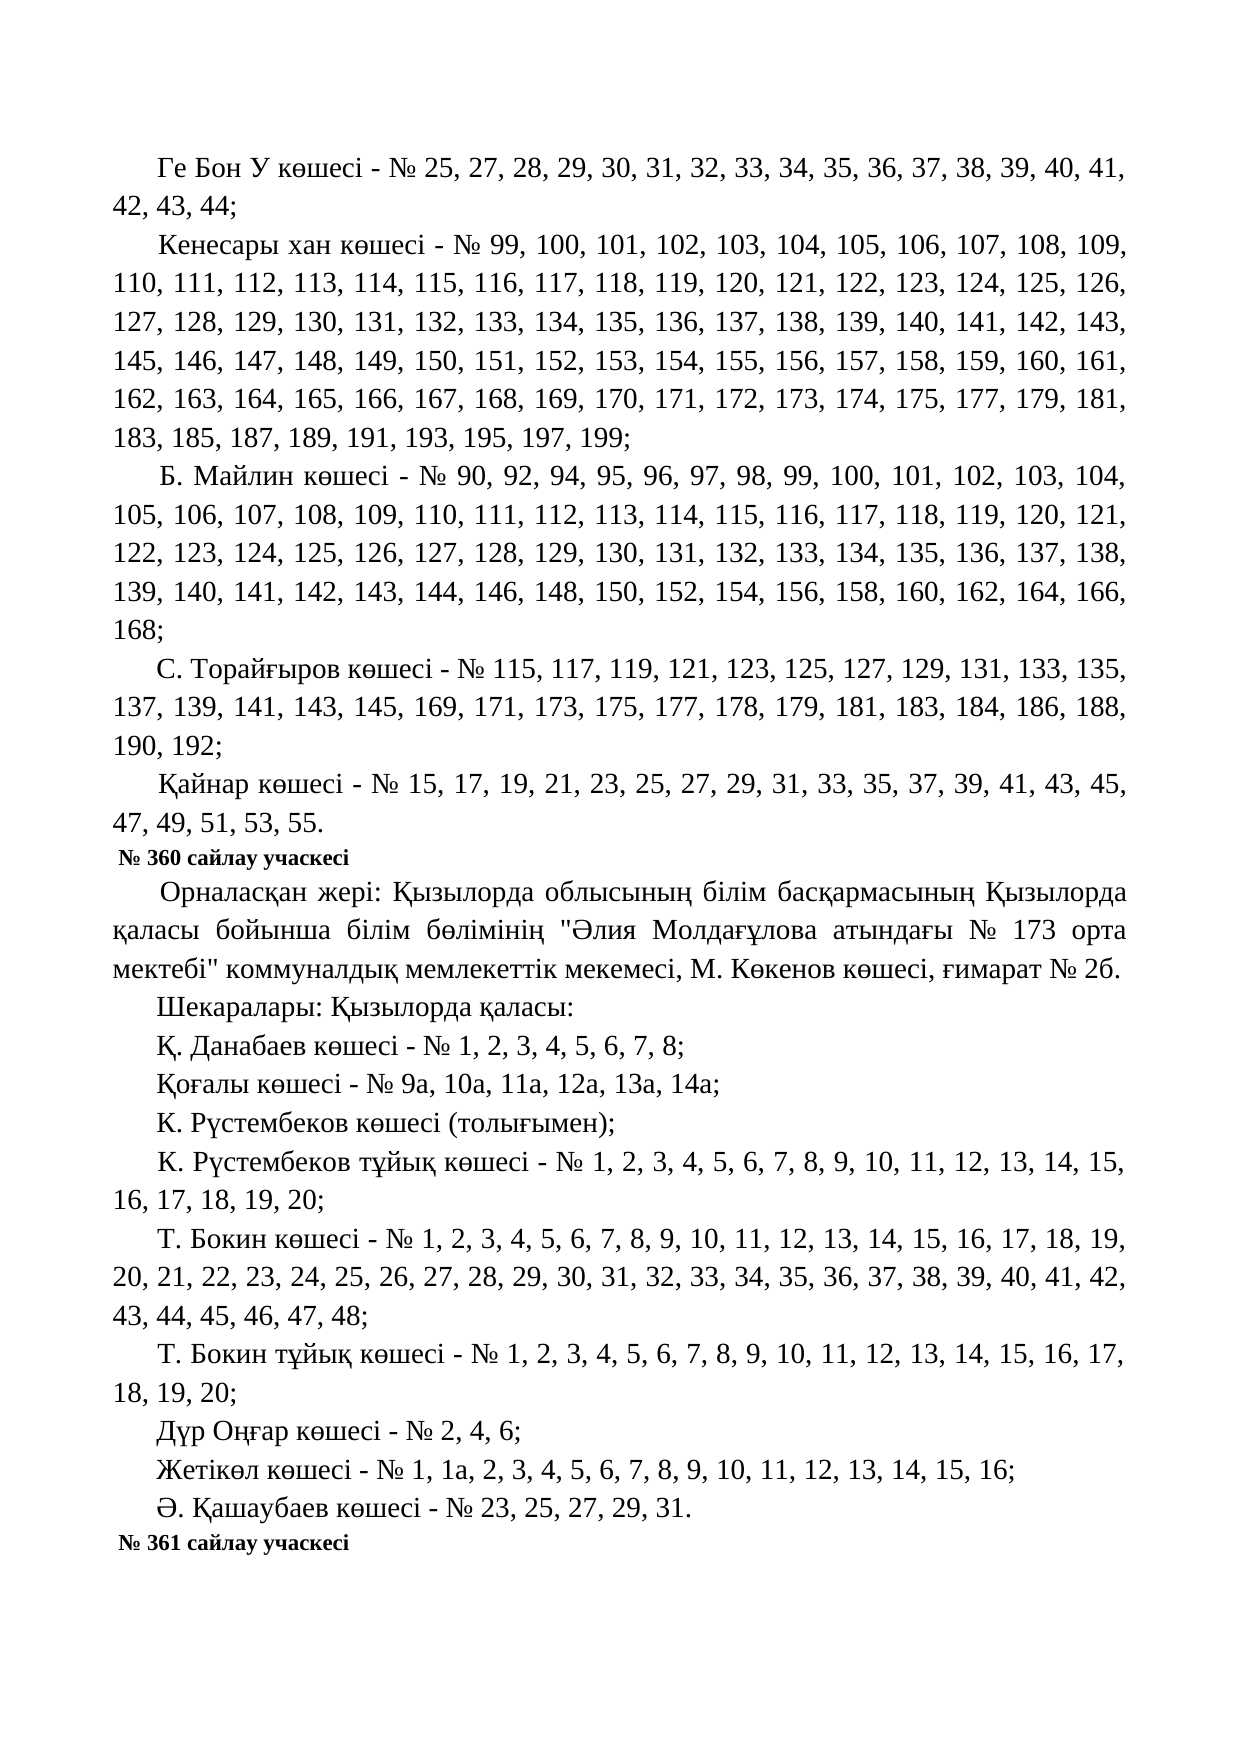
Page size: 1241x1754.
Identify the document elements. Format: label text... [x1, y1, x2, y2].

text Қоғалы көшесі - № 9а, 10а, 11а, 12а, 13а, 14а; [112, 1067, 1128, 1100]
text Б. Майлин көшесi - № 90, 92, 94, 95, 96, 97, 98, 99, 100, 101, 102, 103, 104, 105, 106, 107, 108, 109, 110, 111, 112, 113, 114, 115, 116, 117, 118, 119, 120, 121, 122, 123, 124, 125, 126, 127, 128, 129, 130, 131, 132, 133, 134, 135, 136, 137, 138, 139, 140, 141, 142, 143, 144, 146, 148, 150, 152, 154, 156, 158, 160, 162, 164, 166, 168; [112, 458, 1128, 646]
text Жетікөл көшесі - № 1, 1а, 2, 3, 4, 5, 6, 7, 8, 9, 10, 11, 12, 13, 14, 15, 16; [112, 1452, 1128, 1486]
text Ге Бон У көшесi - № 25, 27, 28, 29, 30, 31, 32, 33, 34, 35, 36, 37, 38, 39, 40, 41, 42, 43, 44; [112, 150, 1128, 222]
text Кенесары хан көшесi - № 99, 100, 101, 102, 103, 104, 105, 106, 107, 108, 109, 110, 111, 112, 113, 114, 115, 116, 117, 118, 119, 120, 121, 122, 123, 124, 125, 126, 127, 128, 129, 130, 131, 132, 133, 134, 135, 136, 137, 138, 139, 140, 141, 142, 143, 145, 146, 147, 148, 149, 150, 151, 152, 153, 154, 155, 156, 157, 158, 159, 160, 161, 162, 163, 164, 165, 166, 167, 168, 169, 170, 171, 172, 173, 174, 175, 177, 179, 181, 183, 185, 187, 189, 191, 193, 195, 197, 199; [112, 227, 1128, 453]
text С. Торайғыров көшесi - № 115, 117, 119, 121, 123, 125, 127, 129, 131, 133, 135, 137, 139, 141, 143, 145, 169, 171, 173, 175, 177, 178, 179, 181, 183, 184, 186, 188, 190, 192; [112, 651, 1128, 762]
text К. Рүстембеков тұйық көшесі - № 1, 2, 3, 4, 5, 6, 7, 8, 9, 10, 11, 12, 13, 14, 15, 16, 17, 18, 19, 20; [112, 1144, 1128, 1216]
text № 361 сайлау учаскесi [112, 1529, 1128, 1556]
text Т. Бокин тұйық көшесі - № 1, 2, 3, 4, 5, 6, 7, 8, 9, 10, 11, 12, 13, 14, 15, 16, 17, 18, 19, 20; [112, 1336, 1128, 1408]
text Т. Бокин көшесі - № 1, 2, 3, 4, 5, 6, 7, 8, 9, 10, 11, 12, 13, 14, 15, 16, 17, 18, 19, 20, 21, 22, 23, 24, 25, 26, 27, 28, 29, 30, 31, 32, 33, 34, 35, 36, 37, 38, 39, 40, 41, 42, 43, 44, 45, 46, 47, 48; [112, 1221, 1128, 1331]
text Қ. Данабаев көшесі - № 1, 2, 3, 4, 5, 6, 7, 8; [112, 1028, 1128, 1062]
text Орналасқан жері: Қызылорда облысының білім басқармасының Қызылорда қаласы бойынша білім бөлімінің "Әлия Молдағұлова атындағы № 173 орта мектебі" коммуналдық мемлекеттік мекемесі, М. Көкенов көшесі, ғимарат № 2б. [112, 874, 1128, 984]
text № 360 сайлау учаскесi [112, 844, 1128, 870]
text Шекаралары: Қызылорда қаласы: [112, 989, 1128, 1023]
text Ә. Қашаубаев көшесі - № 23, 25, 27, 29, 31. [112, 1491, 1128, 1524]
text К. Рүстембеков көшесі (толығымен); [112, 1105, 1128, 1139]
text Қайнар көшесi - № 15, 17, 19, 21, 23, 25, 27, 29, 31, 33, 35, 37, 39, 41, 43, 45, 47, 49, 51, 53, 55. [112, 767, 1128, 839]
text Дүр Оңғар көшесі - № 2, 4, 6; [112, 1413, 1128, 1447]
